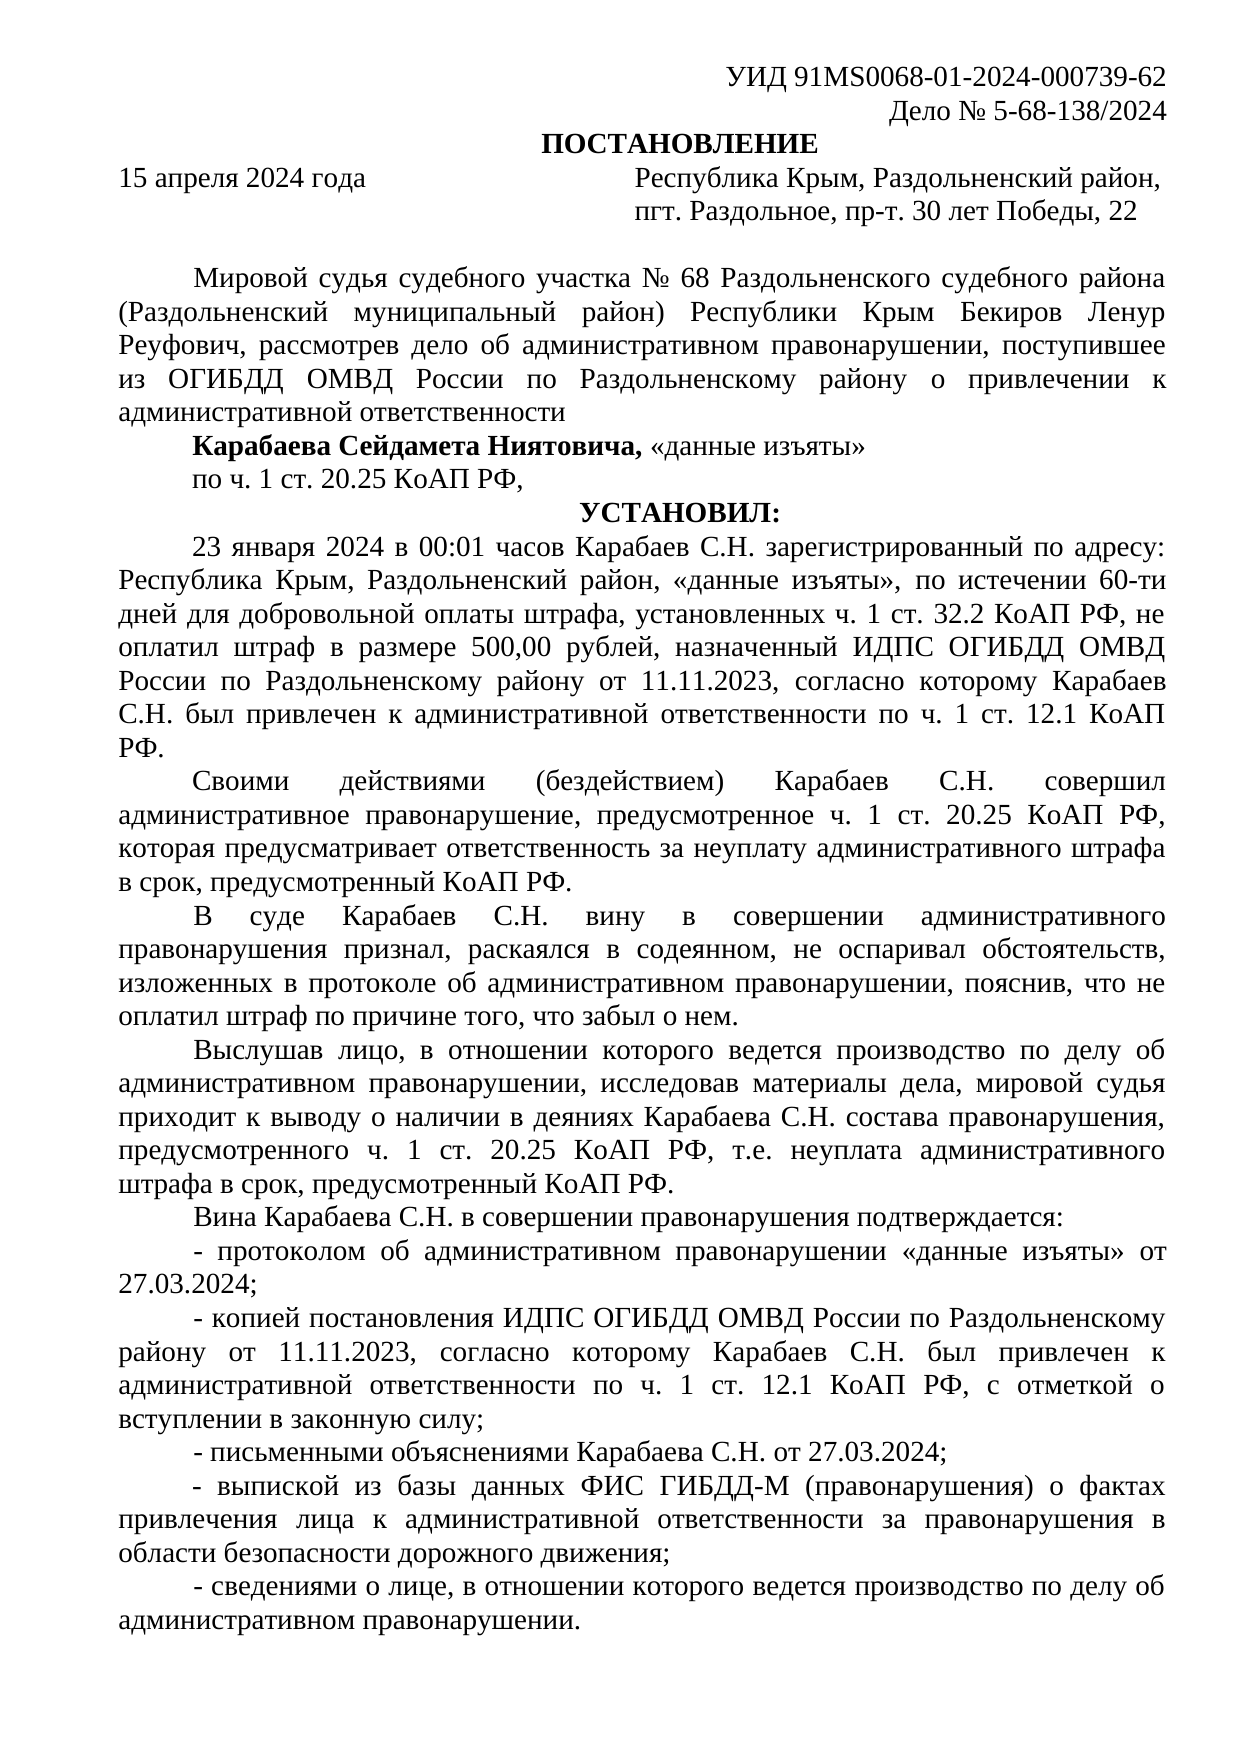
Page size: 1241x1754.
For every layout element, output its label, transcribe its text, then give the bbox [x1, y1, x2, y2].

text Карабаева Сейдамета Ниятовича, «данные изъяты» [118, 428, 1167, 462]
text УИД 91MS0068-01-2024-000739-62 [118, 59, 1167, 93]
text - протоколом об административном правонарушении «данные изъяты» от 27.03.2024; [118, 1233, 1167, 1300]
text - письменными объяснениями Карабаева С.Н. от 27.03.2024; [118, 1434, 1167, 1468]
text Своими действиями (бездействием) Карабаев С.Н. совершил административное правонарушение, предусмотренное ч. 1 ст. 20.25 КоАП РФ, которая предусматривает ответственность за неуплату административного штрафа в срок, предусмотренный КоАП РФ. [118, 763, 1167, 898]
text - копией постановления ИДПС ОГИБДД ОМВД России по Раздольненскому району от 11.11.2023, согласно которому Карабаев С.Н. был привлечен к административной ответственности по ч. 1 ст. 12.1 КоАП РФ, с отметкой о вступлении в законную силу; [118, 1300, 1167, 1434]
text ПОСТАНОВЛЕНИЕ [118, 126, 1167, 160]
text по ч. 1 ст. 20.25 КоАП РФ, [118, 462, 1167, 495]
text УСТАНОВИЛ: [118, 495, 1167, 529]
text В суде Карабаев С.Н. вину в совершении административного правонарушения признал, раскаялся в содеянном, не оспаривал обстоятельств, изложенных в протоколе об административном правонарушении, пояснив, что не оплатил штраф по причине того, что забыл о нем. [118, 898, 1167, 1032]
text Вина Карабаева С.Н. в совершении правонарушения подтверждается: [118, 1199, 1167, 1233]
text пгт. Раздольное, пр-т. 30 лет Победы, 22 [561, 193, 1167, 227]
text 15 апреля 2024 года Республика Крым, Раздольненский район, [118, 160, 1167, 193]
text Мировой судья судебного участка № 68 Раздольненского судебного района (Раздольненский муниципальный район) Республики Крым Бекиров Ленур Реуфович, рассмотрев дело об административном правонарушении, поступившее из ОГИБДД ОМВД России по Раздольненскому району о привлечении к административной ответственности [118, 260, 1167, 428]
text 23 января 2024 в 00:01 часов Карабаев С.Н. зарегистрированный по адресу: Республика Крым, Раздольненский район, «данные изъяты», по истечении 60-ти дней для добровольной оплаты штрафа, установленных ч. 1 ст. 32.2 КоАП РФ, не оплатил штраф в размере 500,00 рублей, назначенный ИДПС ОГИБДД ОМВД России по Раздольненскому району от 11.11.2023, согласно которому Карабаев С.Н. был привлечен к административной ответственности по ч. 1 ст. 12.1 КоАП РФ. [118, 529, 1167, 763]
text - выпиской из базы данных ФИС ГИБДД-М (правонарушения) о фактах привлечения лица к административной ответственности за правонарушения в области безопасности дорожного движения; [118, 1468, 1167, 1568]
text - сведениями о лице, в отношении которого ведется производство по делу об административном правонарушении. [118, 1568, 1167, 1636]
text Выслушав лицо, в отношении которого ведется производство по делу об административном правонарушении, исследовав материалы дела, мировой судья приходит к выводу о наличии в деяниях Карабаева С.Н. состава правонарушения, предусмотренного ч. 1 ст. 20.25 КоАП РФ, т.е. неуплата административного штрафа в срок, предусмотренный КоАП РФ. [118, 1032, 1167, 1199]
text Дело № 5-68-138/2024 [118, 93, 1167, 126]
